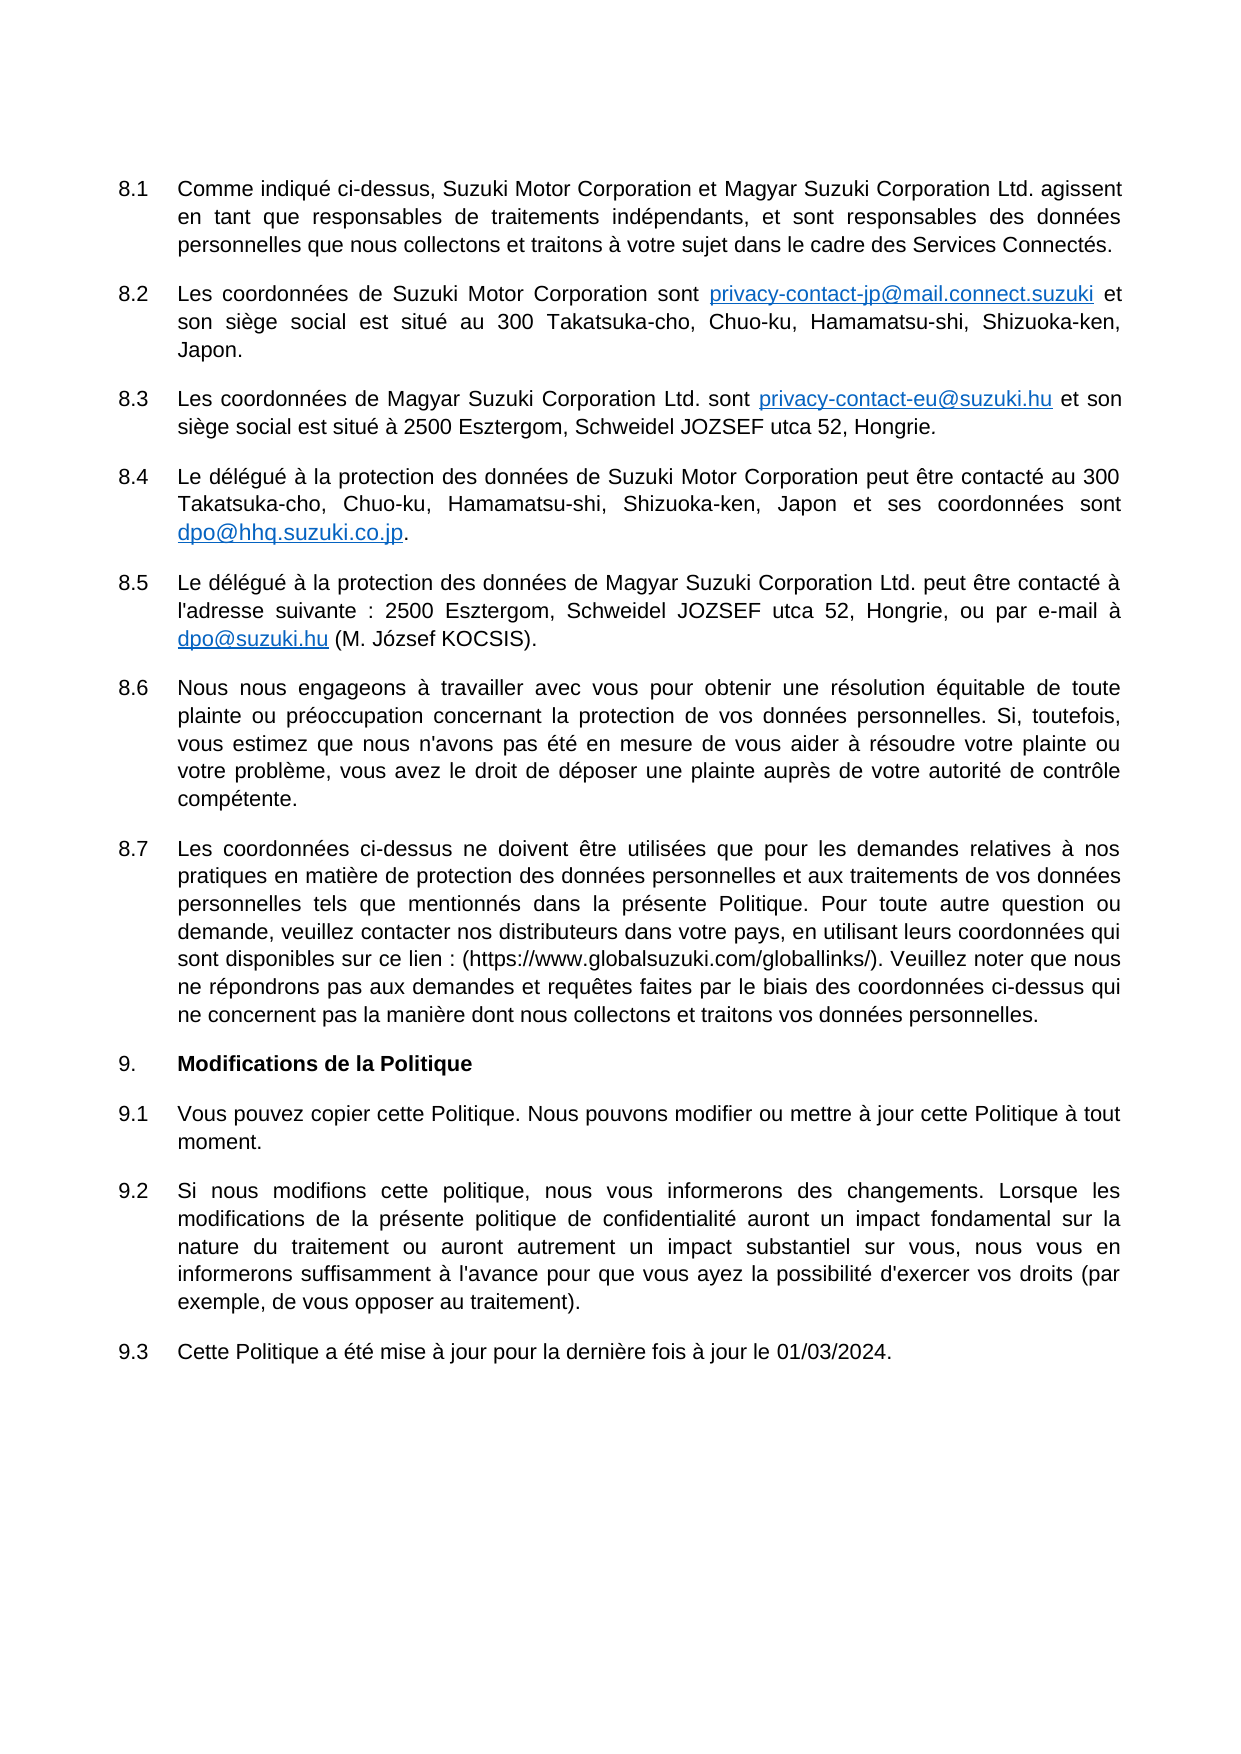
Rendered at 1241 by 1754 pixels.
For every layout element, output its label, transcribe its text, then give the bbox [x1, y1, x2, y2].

text Les coordonnées ci-dessus ne doivent être utilisées que pour les demandes relatives à nos pratiques en matière de protection des données personnelles et aux traitements de vos données personnelles tels que mentionnés dans la présente Politique. Pour toute autre question ou demande, veuillez contacter nos distributeurs dans votre pays, en utilisant leurs coordonnées qui sont disponibles sur ce lien : (https://www.globalsuzuki.com/globallinks/). Veuillez noter que nous ne répondrons pas aux demandes et requêtes faites par le biais des coordonnées ci-dessus qui ne concernent pas la manière dont nous collectons et traitons vos données personnelles. [118, 835, 1122, 1027]
text Cette Politique a été mise à jour pour la dernière fois à jour le 01/03/2024. [118, 1338, 1122, 1364]
text Les coordonnées de Magyar Suzuki Corporation Ltd. sont privacy-contact-eu@suzuki.hu et son siège social est situé à 2500 Esztergom, Schweidel JOZSEF utca 52, Hongrie. [118, 386, 1122, 439]
text Nous nous engageons à travailler avec vous pour obtenir une résolution équitable de toute plainte ou préoccupation concernant la protection de vos données personnelles. Si, toutefois, vous estimez que nous n'avons pas été en mesure de vous aider à résoudre votre plainte ou votre problème, vous avez le droit de déposer une plainte auprès de votre autorité de contrôle compétente. [118, 675, 1122, 811]
list Les coordonnées de Suzuki Motor Corporation sont privacy-contact-jp@mail.connect.suzuki et son siège social est situé au 300 Takatsuka-cho, Chuo-ku, Hamamatsu-shi, Shizuoka-ken, Japon. [118, 281, 1122, 362]
text Le délégué à la protection des données de Magyar Suzuki Corporation Ltd. peut être contacté à l'adresse suivante : 2500 Esztergom, Schweidel JOZSEF utca 52, Hongrie, ou par e-mail à dpo@suzuki.hu (M. József KOCSIS). [118, 570, 1122, 651]
text Comme indiqué ci-dessus, Suzuki Motor Corporation et Magyar Suzuki Corporation Ltd. agissent en tant que responsables de traitements indépendants, et sont responsables des données personnelles que nous collectons et traitons à votre sujet dans le cadre des Services Connectés. [118, 176, 1122, 257]
text Modifications de la Politique [118, 1051, 1122, 1076]
text Si nous modifions cette politique, nous vous informerons des changements. Lorsque les modifications de la présente politique de confidentialité auront un impact fondamental sur la nature du traitement ou auront autrement un impact substantiel sur vous, nous vous en informerons suffisamment à l'avance pour que vous ayez la possibilité d'exercer vos droits (par exemple, de vous opposer au traitement). [118, 1178, 1122, 1314]
text Le délégué à la protection des données de Suzuki Motor Corporation peut être contacté au 300 Takatsuka-cho, Chuo-ku, Hamamatsu-shi, Shizuoka-ken, Japon et ses coordonnées sont dpo@hhq.suzuki.co.jp. [118, 464, 1122, 546]
text Vous pouvez copier cette Politique. Nous pouvons modifier ou mettre à jour cette Politique à tout moment. [118, 1101, 1122, 1154]
